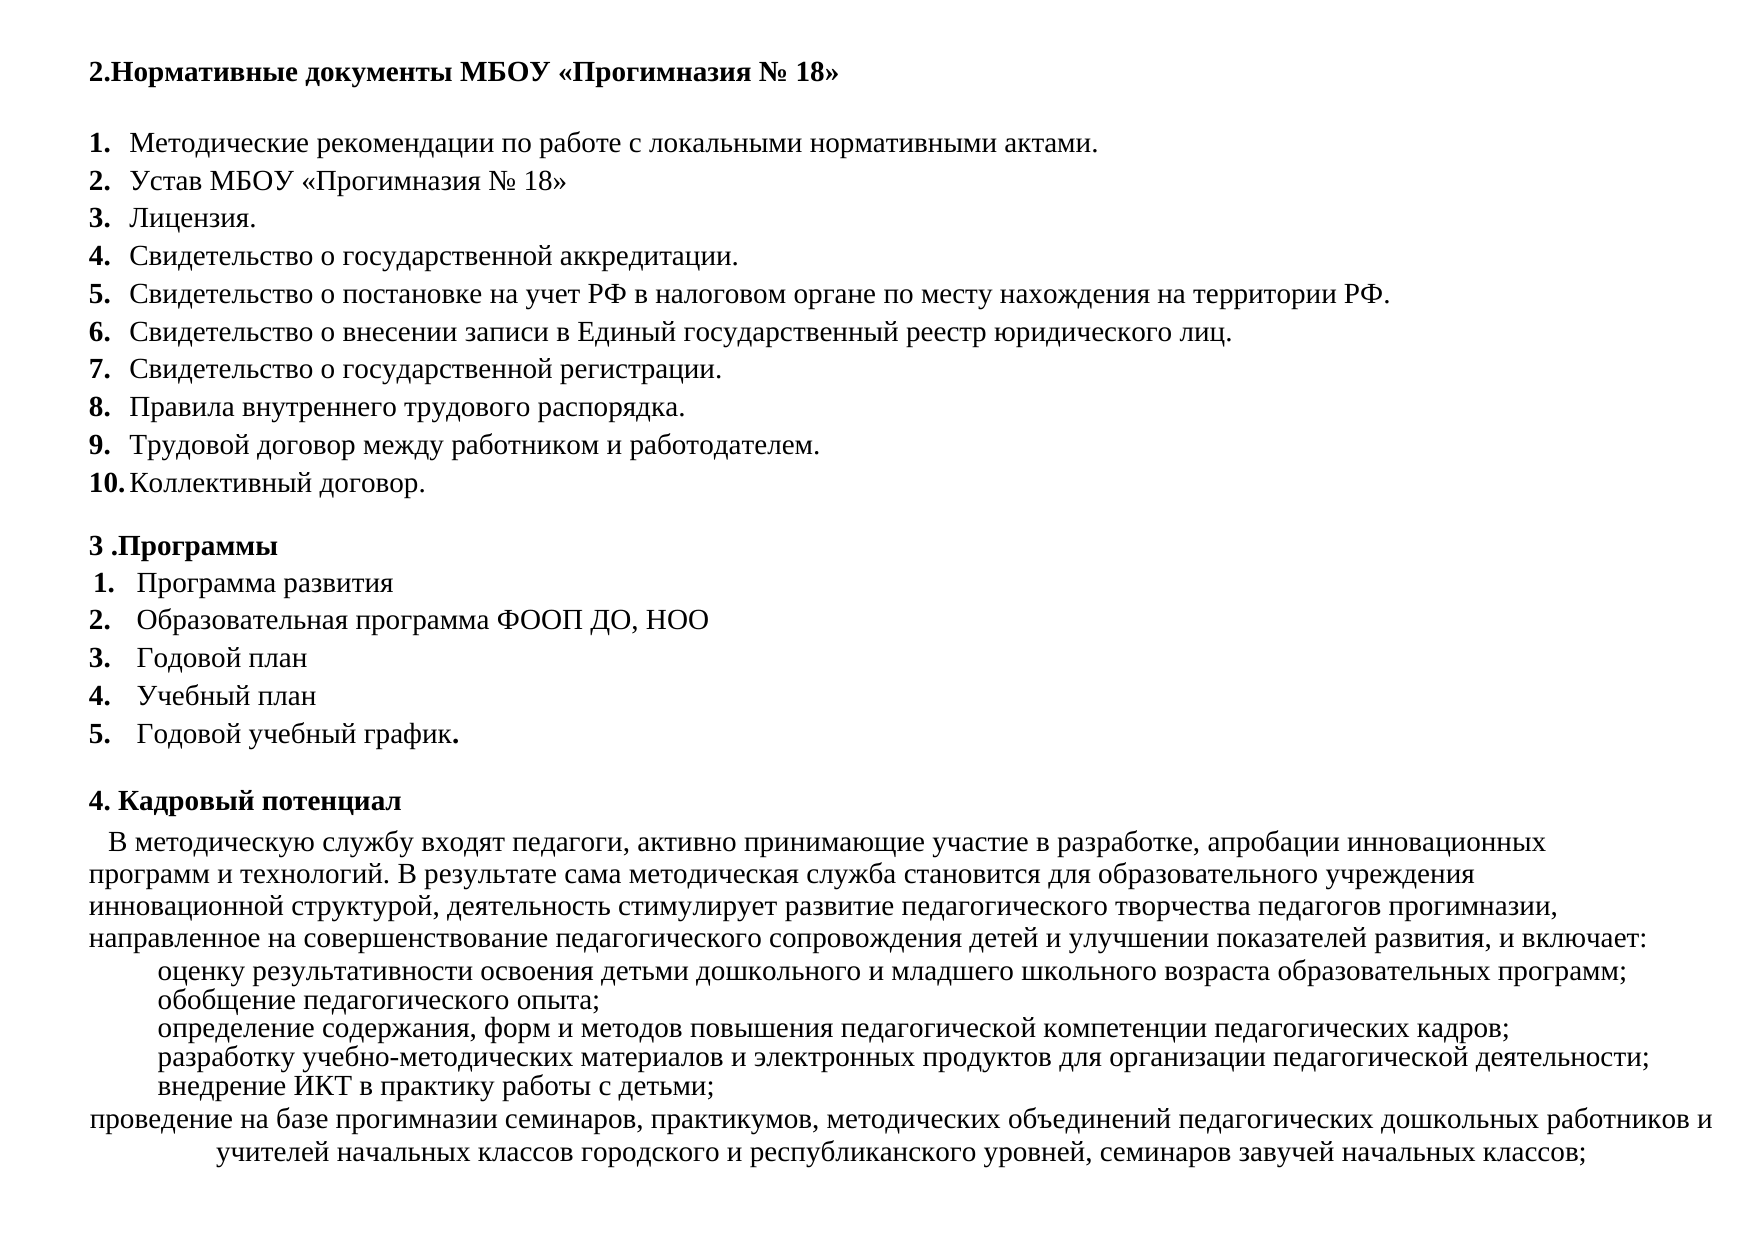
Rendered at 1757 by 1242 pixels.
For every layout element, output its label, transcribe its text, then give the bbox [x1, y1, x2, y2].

list разработку учебно-методических материалов и электронных продуктов для организации педагогической деятельности; [119, 1044, 1683, 1072]
text 4. Кадровый потенциал [89, 783, 1683, 816]
list обобщение педагогического опыта; [119, 986, 1683, 1015]
list Годовой учебный график. [89, 716, 1683, 749]
list Устав МБОУ «Прогимназия № 18» [89, 163, 1683, 197]
list Годовой план [89, 641, 1683, 674]
list Программа развития [93, 565, 1683, 598]
list Свидетельство о внесении записи в Единый государственный реестр юридического лиц. [89, 314, 1683, 347]
list Образовательная программа ФООП ДО, НОО [89, 602, 1683, 636]
list оценку результативности освоения детьми дошкольного и младшего школьного возраста образовательных программ; [120, 954, 1683, 986]
list Лицензия. [89, 201, 1683, 234]
text 3 .Программы [89, 528, 1694, 562]
list Учебный план [89, 678, 1683, 712]
text 2.Нормативные документы МБОУ «Прогимназия № 18» [89, 54, 1683, 88]
list Свидетельство о постановке на учет РФ в налоговом органе по месту нахождения на территории РФ. [89, 276, 1683, 309]
list внедрение ИКТ в практику работы с детьми; [119, 1072, 1683, 1101]
list Свидетельство о государственной регистрации. [89, 352, 1683, 385]
list Трудовой договор между работником и работодателем. [89, 427, 1683, 461]
text проведение на базе прогимназии семинаров, практикумов, методических объединений педагогических дошкольных работников и учителей начальных классов городского и республиканского уровней, семинаров завучей начальных классов; [89, 1101, 1714, 1168]
list Свидетельство о государственной аккредитации. [89, 238, 1683, 272]
list определение содержания, форм и методов повышения педагогической компетенции педагогических кадров; [119, 1015, 1683, 1044]
list Методические рекомендации по работе с локальными нормативными актами. [89, 125, 1683, 158]
text В методическую службу входят педагоги, активно принимающие участие в разработке, апробации инновационных программ и технологий. В результате сама методическая служба становится для образовательного учреждения инновационной структурой, деятельность стимулирует развитие педагогического творчества педагогов прогимназии, направленное на совершенствование педагогического сопровождения детей и улучшении показателей развития, и включает: [89, 826, 1658, 954]
list Правила внутреннего трудового распорядка. [89, 389, 1683, 423]
list Коллективный договор. [89, 465, 1683, 499]
